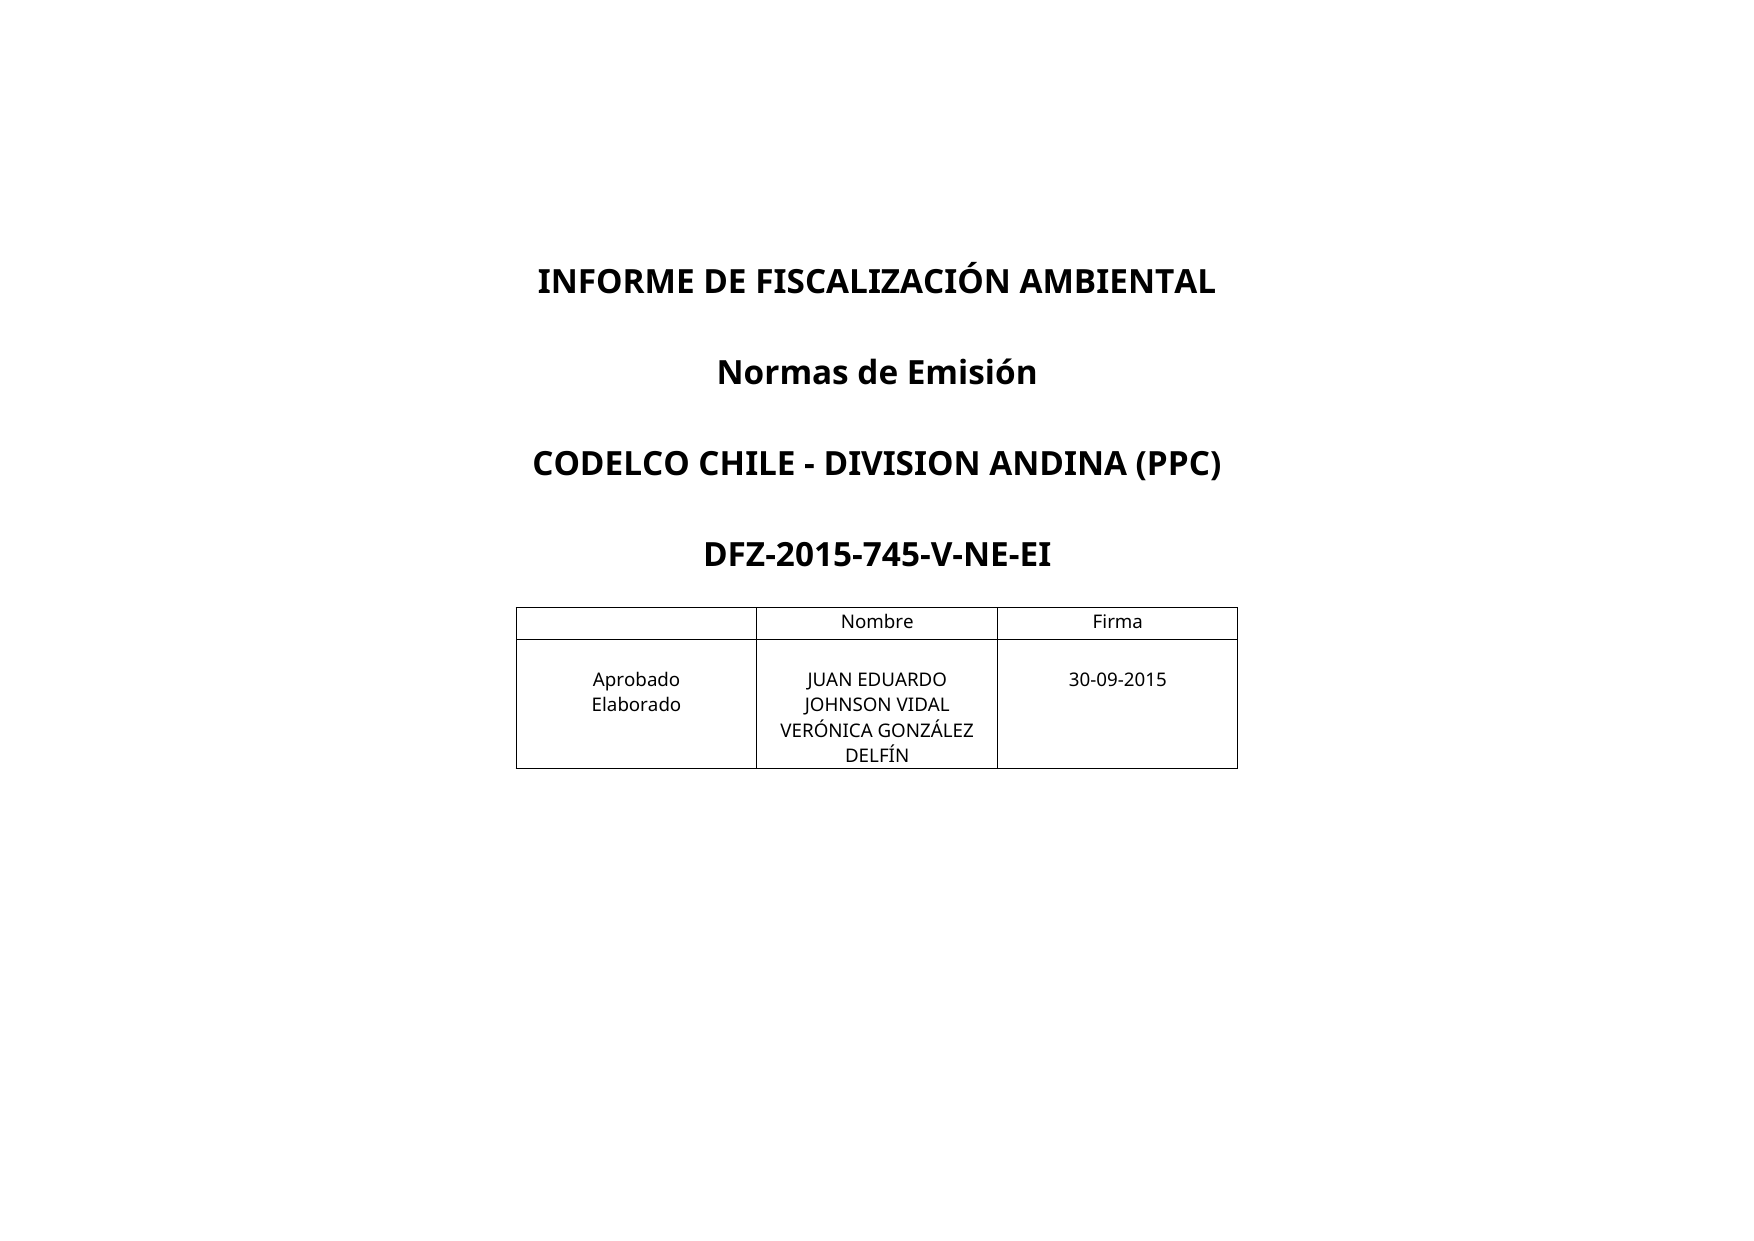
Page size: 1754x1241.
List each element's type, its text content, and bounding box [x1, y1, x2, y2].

table_cell JUAN EDUARDO JOHNSON VIDAL VERÓNICA GONZÁLEZ DELFÍN [757, 640, 997, 768]
text Normas de Emisión [150, 303, 1604, 394]
text CODELCO CHILE - DIVISION ANDINA (PPC) [150, 394, 1604, 485]
text INFORME DE FISCALIZACIÓN AMBIENTAL [150, 212, 1604, 303]
text DFZ-2015-745-V-NE-EI [150, 485, 1604, 576]
table_header Firma [998, 608, 1237, 639]
table_header Nombre [757, 608, 997, 639]
table_header [517, 608, 756, 639]
table_cell 30-09-2015 [998, 640, 1237, 768]
table_cell Aprobado Elaborado [517, 640, 756, 768]
